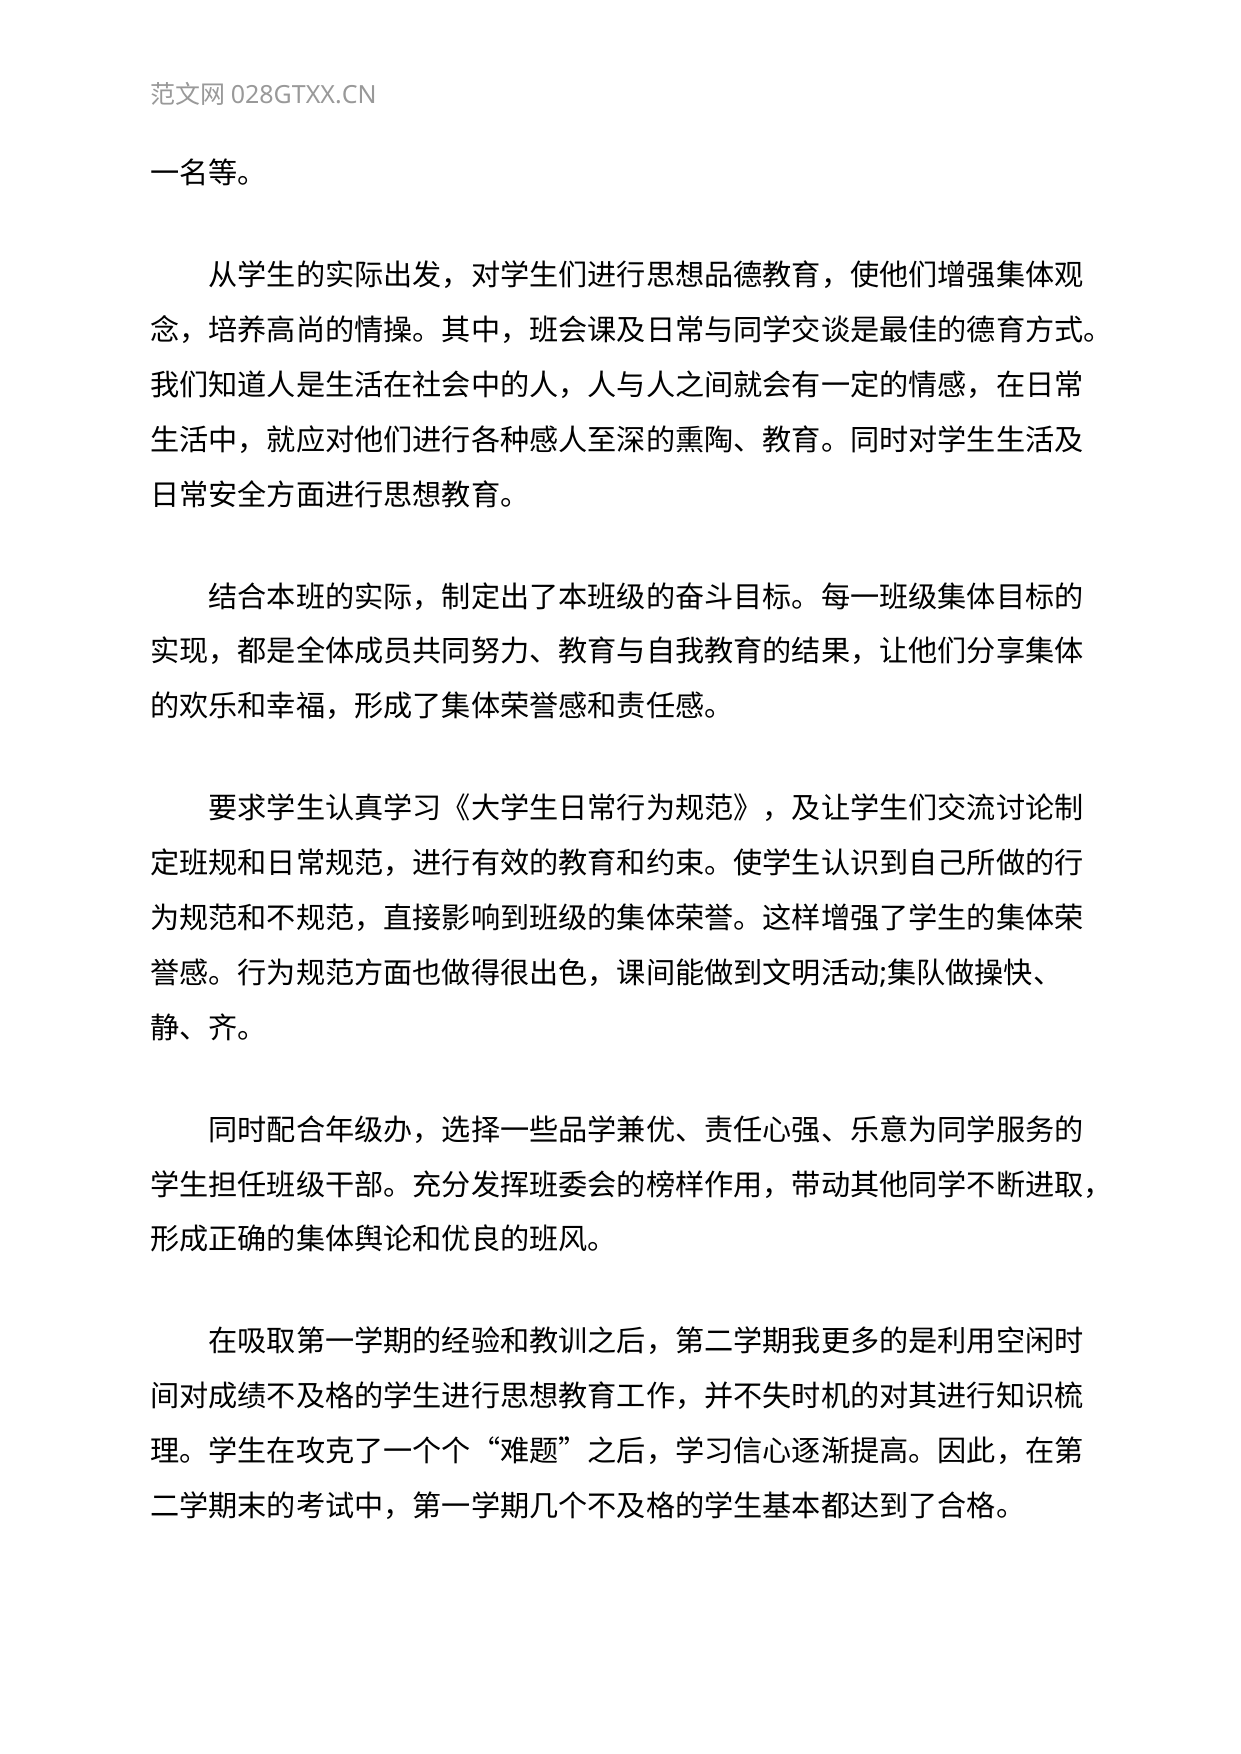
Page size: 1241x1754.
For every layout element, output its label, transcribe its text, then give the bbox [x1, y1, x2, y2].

text 同时配合年级办，选择一些品学兼优、责任心强、乐意为同学服务的学生担任班级干部。充分发挥班委会的榜样作用，带动其他同学不断进取，形成正确的集体舆论和优良的班风。 [150, 1106, 1090, 1258]
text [150, 150, 1090, 192]
text 要求学生认真学习《大学生日常行为规范》，及让学生们交流讨论制定班规和日常规范，进行有效的教育和约束。使学生认识到自己所做的行为规范和不规范，直接影响到班级的集体荣誉。这样增强了学生的集体荣誉感。行为规范方面也做得很出色，课间能做到文明活动;集队做操快、静、齐。 [150, 785, 1090, 1047]
text 在吸取第一学期的经验和教训之后，第二学期我更多的是利用空闲时间对成绩不及格的学生进行思想教育工作，并不失时机的对其进行知识梳理。学生在攻克了一个个“难题”之后，学习信心逐渐提高。因此，在第二学期末的考试中，第一学期几个不及格的学生基本都达到了合格。 [150, 1318, 1090, 1525]
text 结合本班的实际，制定出了本班级的奋斗目标。每一班级集体目标的实现，都是全体成员共同努力、教育与自我教育的结果，让他们分享集体的欢乐和幸福，形成了集体荣誉感和责任感。 [150, 573, 1090, 725]
text 从学生的实际出发，对学生们进行思想品德教育，使他们增强集体观念，培养高尚的情操。其中，班会课及日常与同学交谈是最佳的德育方式。我们知道人是生活在社会中的人，人与人之间就会有一定的情感，在日常生活中，就应对他们进行各种感人至深的熏陶、教育。同时对学生生活及日常安全方面进行思想教育。 [150, 252, 1090, 514]
